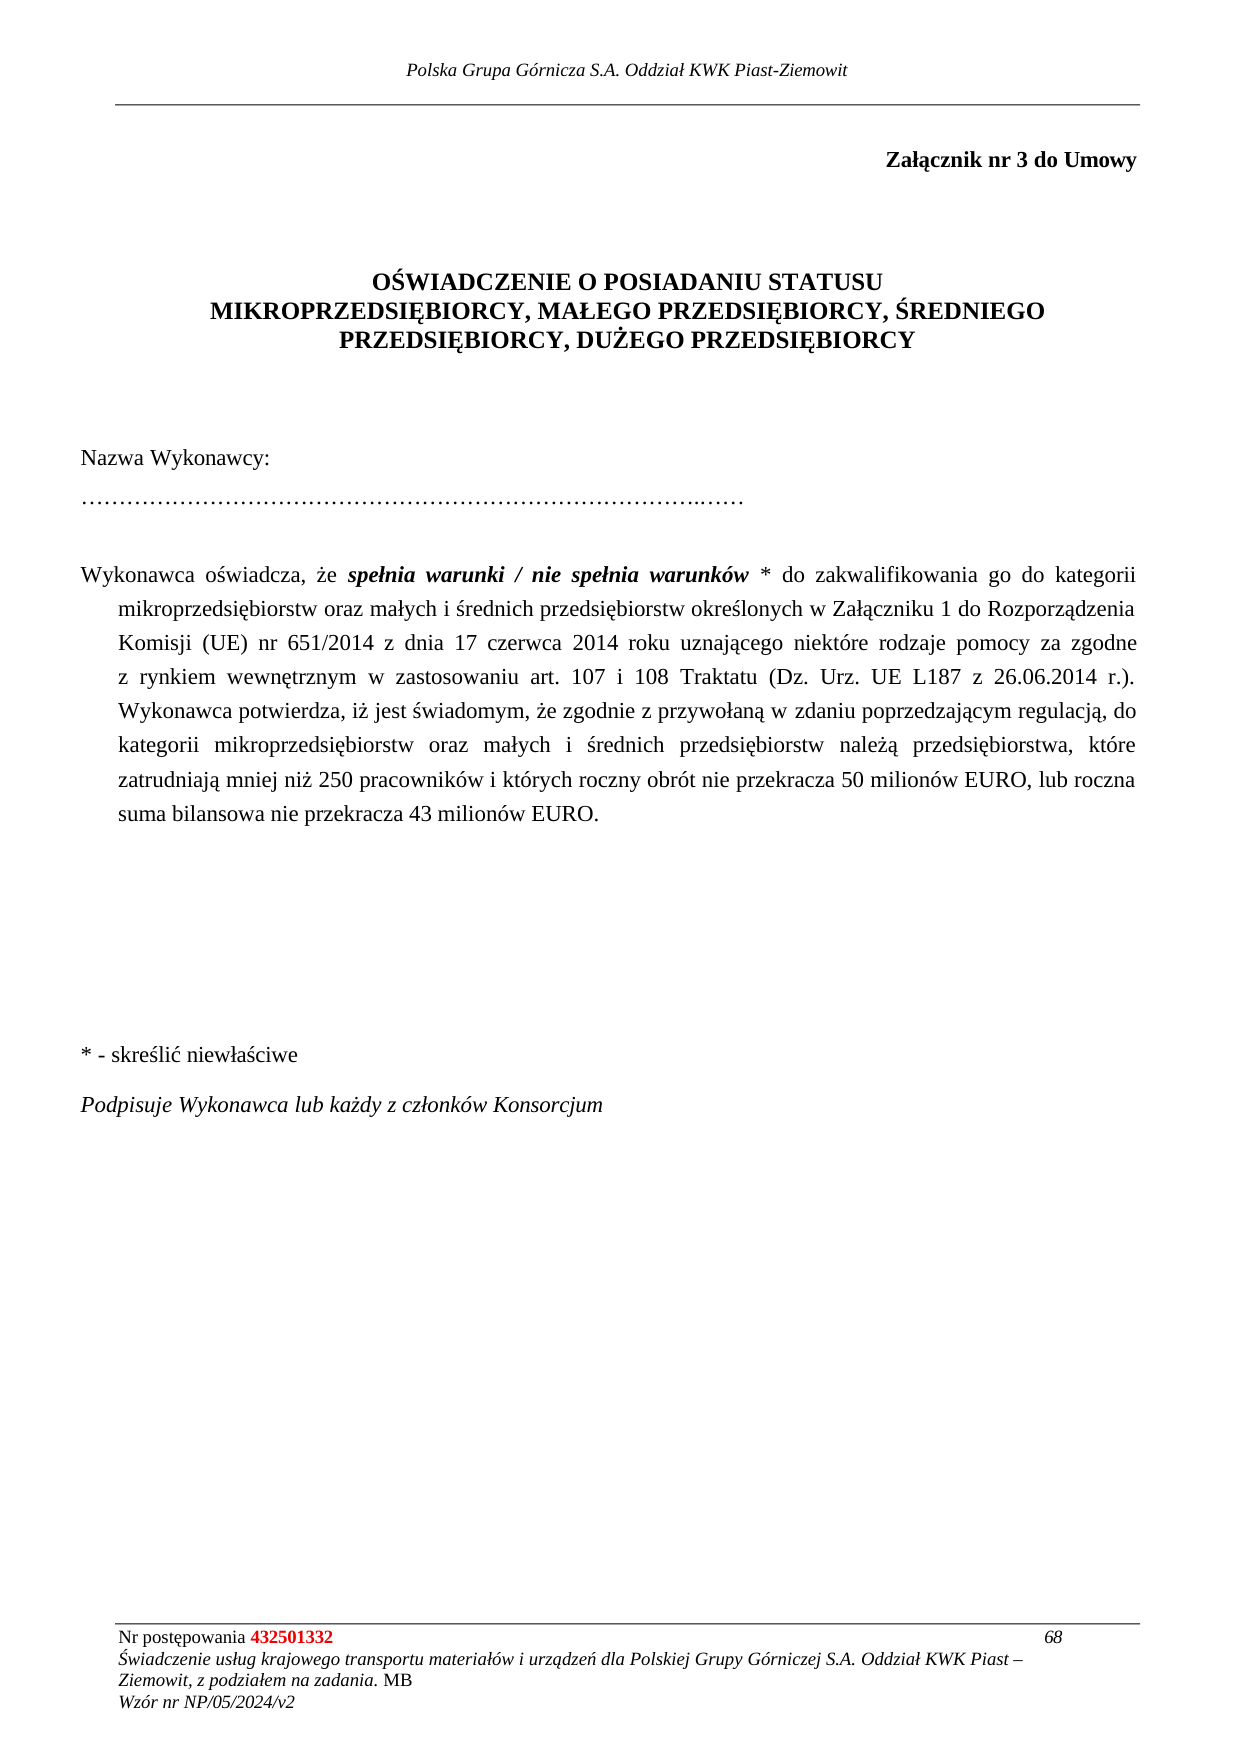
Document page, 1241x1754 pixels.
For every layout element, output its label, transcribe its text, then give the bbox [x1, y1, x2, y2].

text OŚWIADCZENIE O POSIADANIU STATUSU MIKROPRZEDSIĘBIORCY, MAŁEGO PRZEDSIĘBIORCY, ŚREDNIEGO PRZEDSIĘBIORCY, DUŻEGO PRZEDSIĘBIORCY [209, 267, 1045, 354]
text Podpisuje Wykonawca lub każdy z członków Konsorcjum [80, 1091, 1152, 1117]
text Wykonawca oświadcza, że spełnia warunki / nie spełnia warunków * do zakwalifikowania go do kategorii mikroprzedsiębiorstw oraz małych i średnich przedsiębiorstw określonych w Załączniku 1 do Rozporządzenia Komisji (UE) nr 651/2014 z dnia 17 czerwca 2014 roku uznającego niektóre rodzaje pomocy za zgodne z rynkiem wewnętrznym w zastosowaniu art. 107 i 108 Traktatu (Dz. Urz. UE L187 z 26.06.2014 r.). Wykonawca potwierdza, iż jest świadomym, że zgodnie z przywołaną w zdaniu poprzedzającym regulacją, do kategorii mikroprzedsiębiorstw oraz małych i średnich przedsiębiorstw należą przedsiębiorstwa, które zatrudniają mniej niż 250 pracowników i których roczny obrót nie przekracza 50 milionów EURO, lub roczna suma bilansowa nie przekracza 43 milionów EURO. [80, 561, 1137, 826]
text Nazwa Wykonawcy: [80, 444, 1152, 470]
text ……………………………………………………………………….…… [80, 483, 1152, 509]
subtitle Załącznik nr 3 do Umowy [66, 146, 1137, 172]
text * - skreślić niewłaściwe [80, 1041, 1152, 1067]
